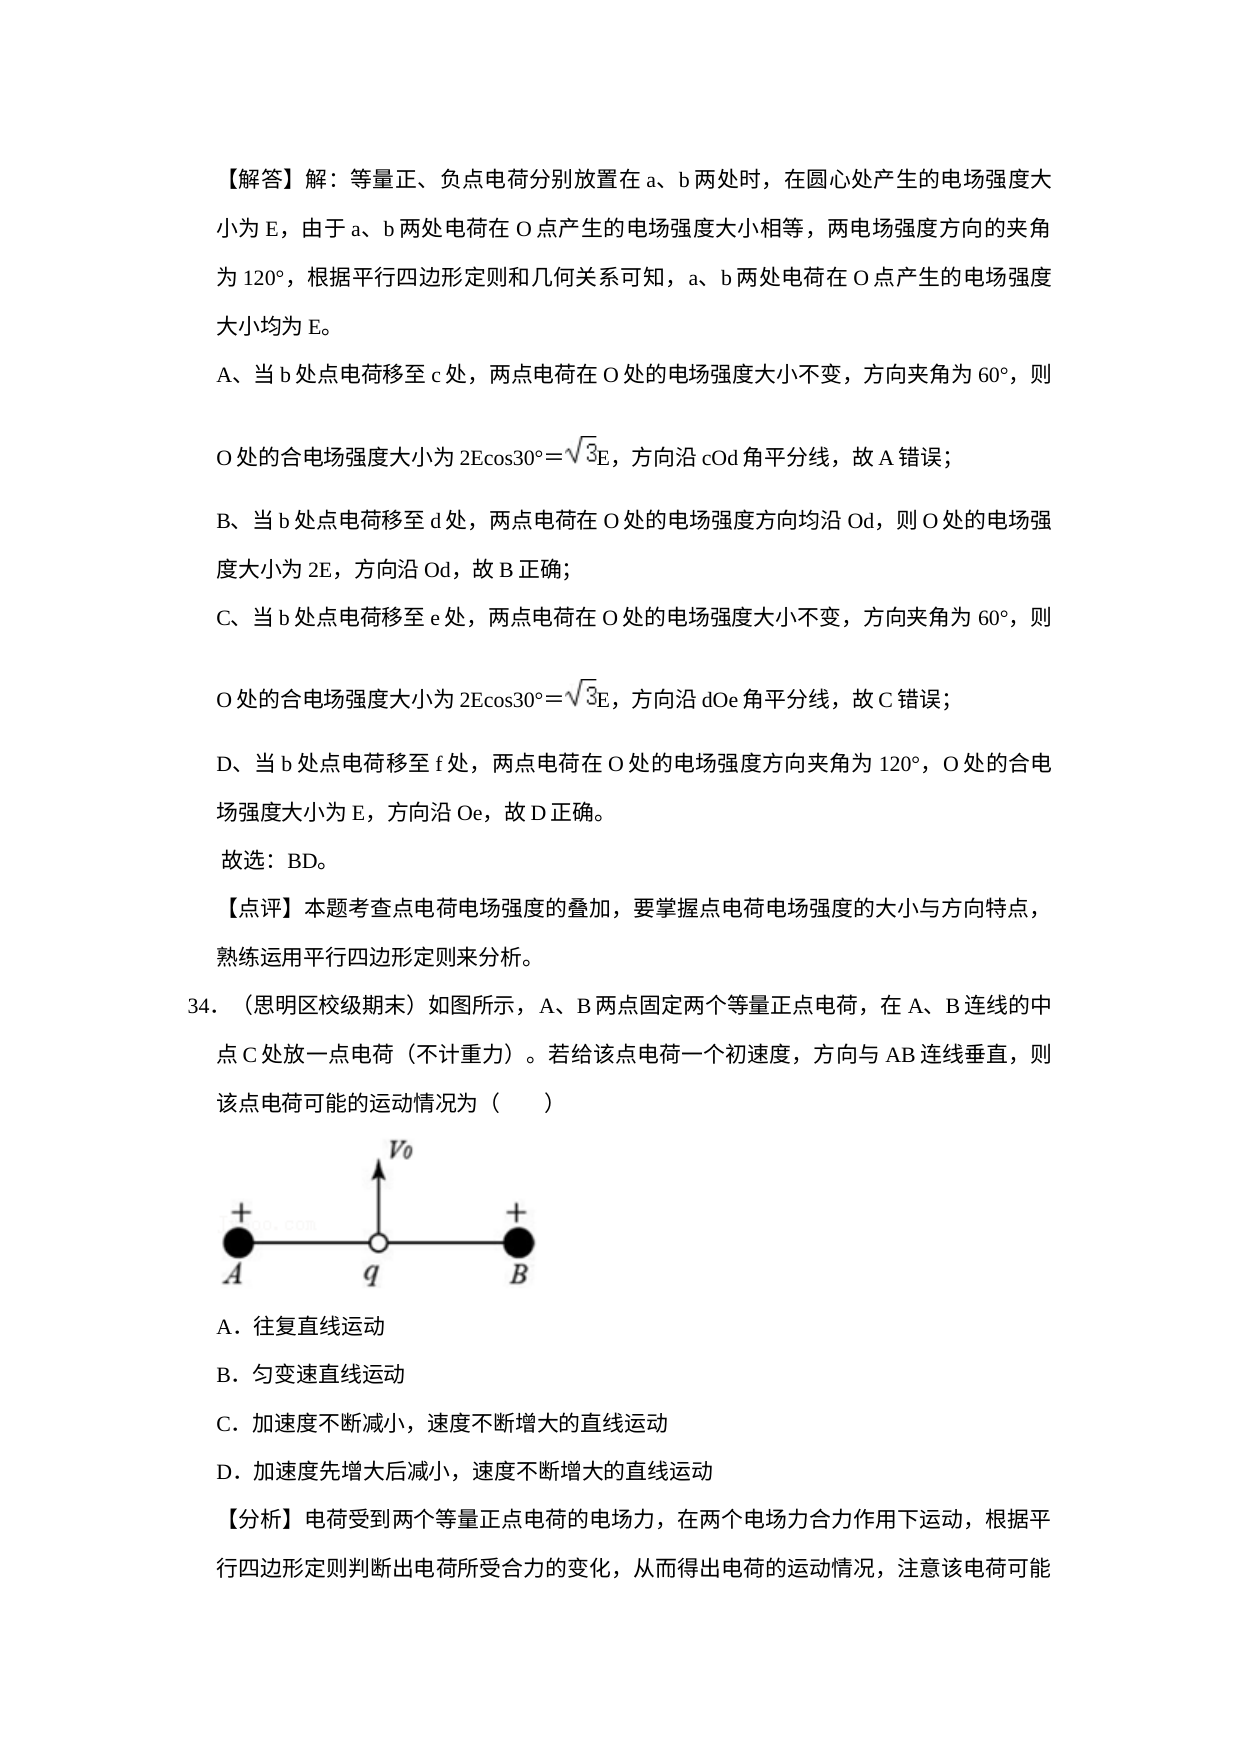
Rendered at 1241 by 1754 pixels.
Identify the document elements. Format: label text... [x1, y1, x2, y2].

text 【解答】解：等量正、负点电荷分别放置在a、b两处时，在圆心处产生的电场强度大小为E，由于a、b两处电荷在O点产生的电场强度大小相等，两电场强度方向的夹角为120°，根据平行四边形定则和几何关系可知，a、b两处电荷在O点产生的电场强度大小均为E。 [216, 162, 1053, 341]
text 34．（思明区校级期末）如图所示，A、B两点固定两个等量正点电荷，在A、B连线的中点C处放一点电荷（不计重力）。若给该点电荷一个初速度，方向与AB连线垂直，则该点电荷可能的运动情况为（ ） [187, 988, 1053, 1118]
text A．往复直线运动 [187, 1309, 1053, 1341]
picture [565, 436, 597, 465]
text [216, 1502, 1053, 1583]
text 故选：BD。 [216, 842, 1053, 875]
text D、当b处点电荷移至f处，两点电荷在O处的电场强度方向夹角为120°，O处的合电场强度大小为E，方向沿Oe，故D正确。 [216, 745, 1053, 827]
text B、当b处点电荷移至d处，两点电荷在O处的电场强度方向均沿Od，则O处的电场强度大小为2E，方向沿Od，故B正确； [216, 502, 1053, 584]
picture [565, 679, 597, 708]
picture [216, 1133, 541, 1293]
text B．匀变速直线运动 [187, 1357, 1053, 1389]
text 【点评】本题考查点电荷电场强度的叠加，要掌握点电荷电场强度的大小与方向特点，熟练运用平行四边形定则来分析。 [216, 891, 1053, 972]
text C．加速度不断减小，速度不断增大的直线运动 [187, 1405, 1053, 1438]
text C、当b处点电荷移至e处，两点电荷在O处的电场强度大小不变，方向夹角为60°，则O处的合电场强度大小为2Ecos30°＝E，方向沿dOe角平分线，故C错误； [216, 599, 1053, 729]
text A、当b处点电荷移至c处，两点电荷在O处的电场强度大小不变，方向夹角为60°，则O处的合电场强度大小为2Ecos30°＝E，方向沿cOd角平分线，故A错误； [216, 357, 1053, 487]
text D．加速度先增大后减小，速度不断增大的直线运动 [187, 1454, 1053, 1486]
